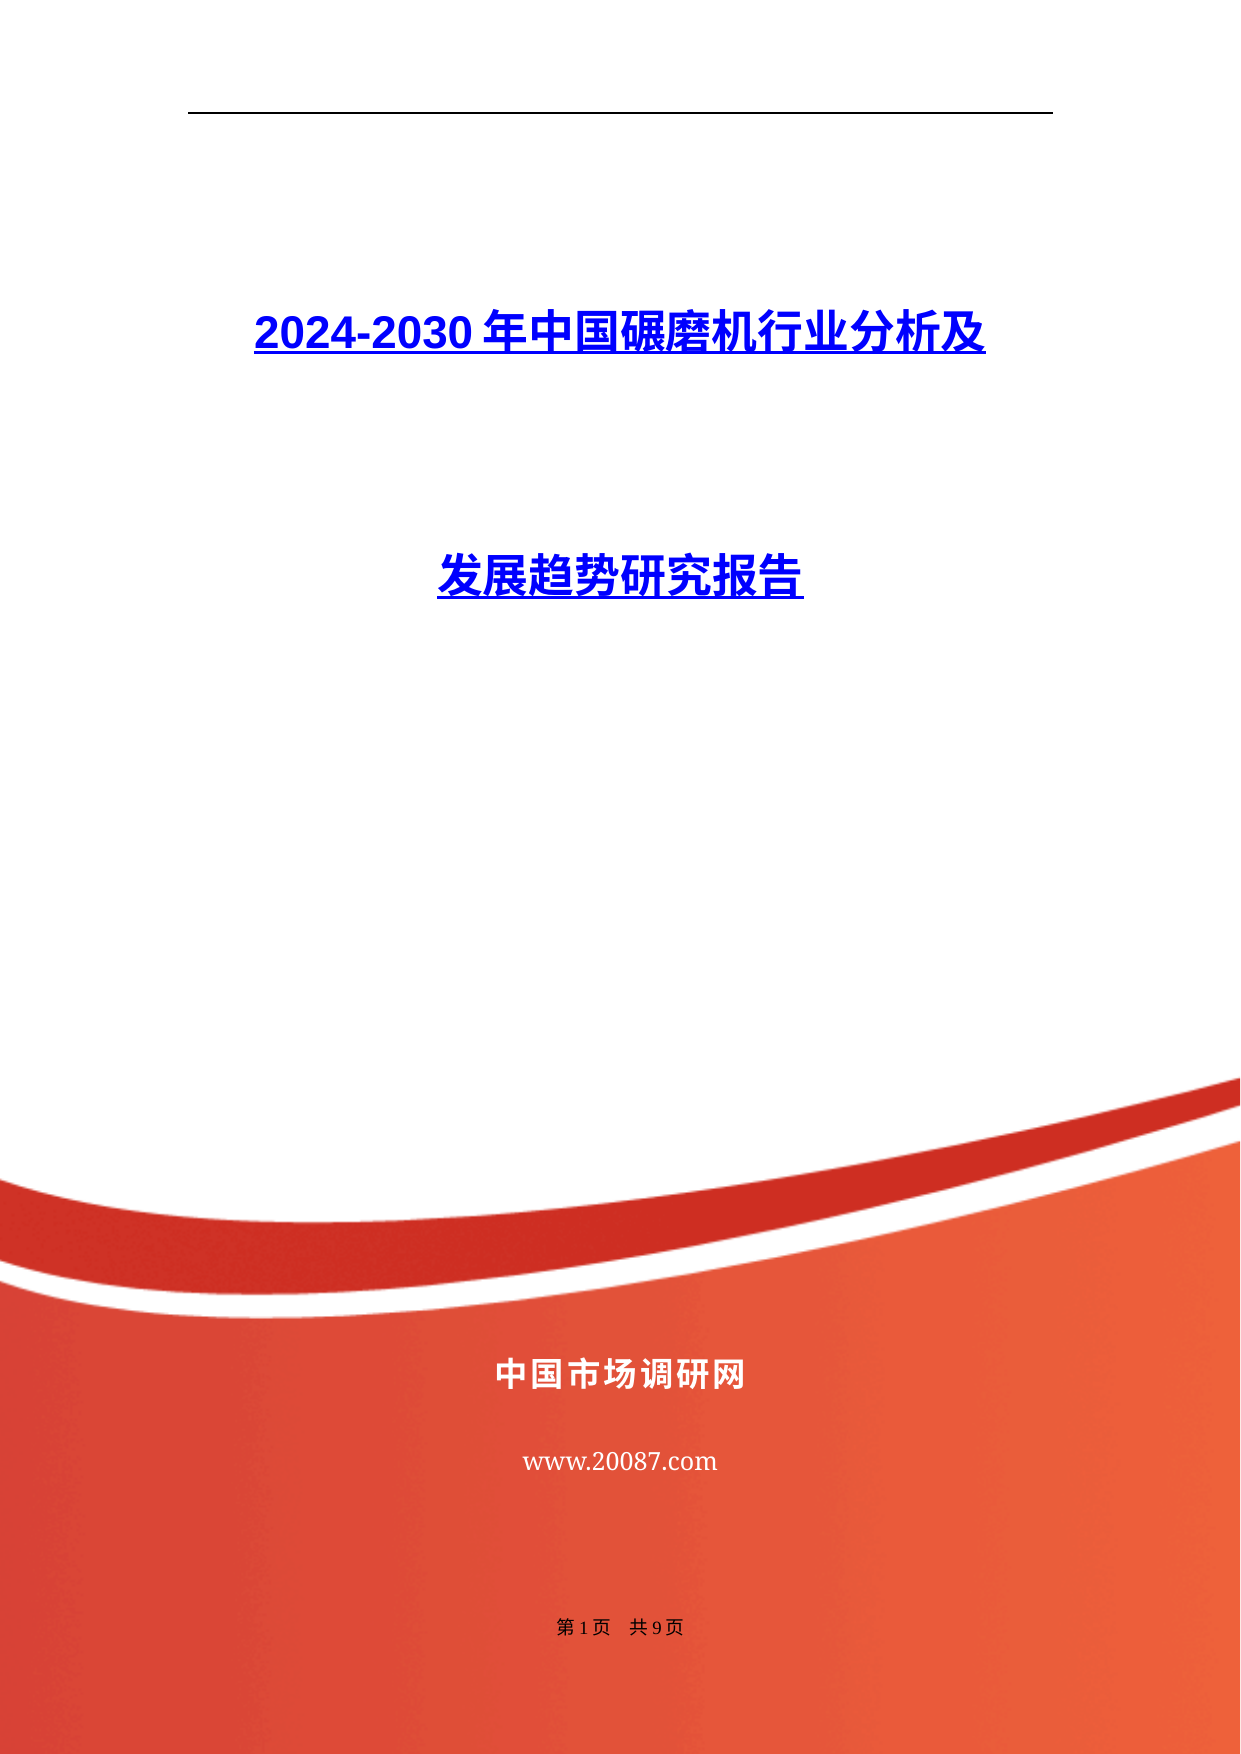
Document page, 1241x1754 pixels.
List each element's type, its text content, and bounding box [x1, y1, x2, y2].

picture [0, 1006, 1241, 1754]
subtitle 中国市场调研网 [187, 1339, 1053, 1404]
text www.20087.com [187, 1428, 1053, 1493]
table_header 2024-2030年中国碾磨机行业分析及发展趋势研究报告 [188, 207, 1053, 773]
